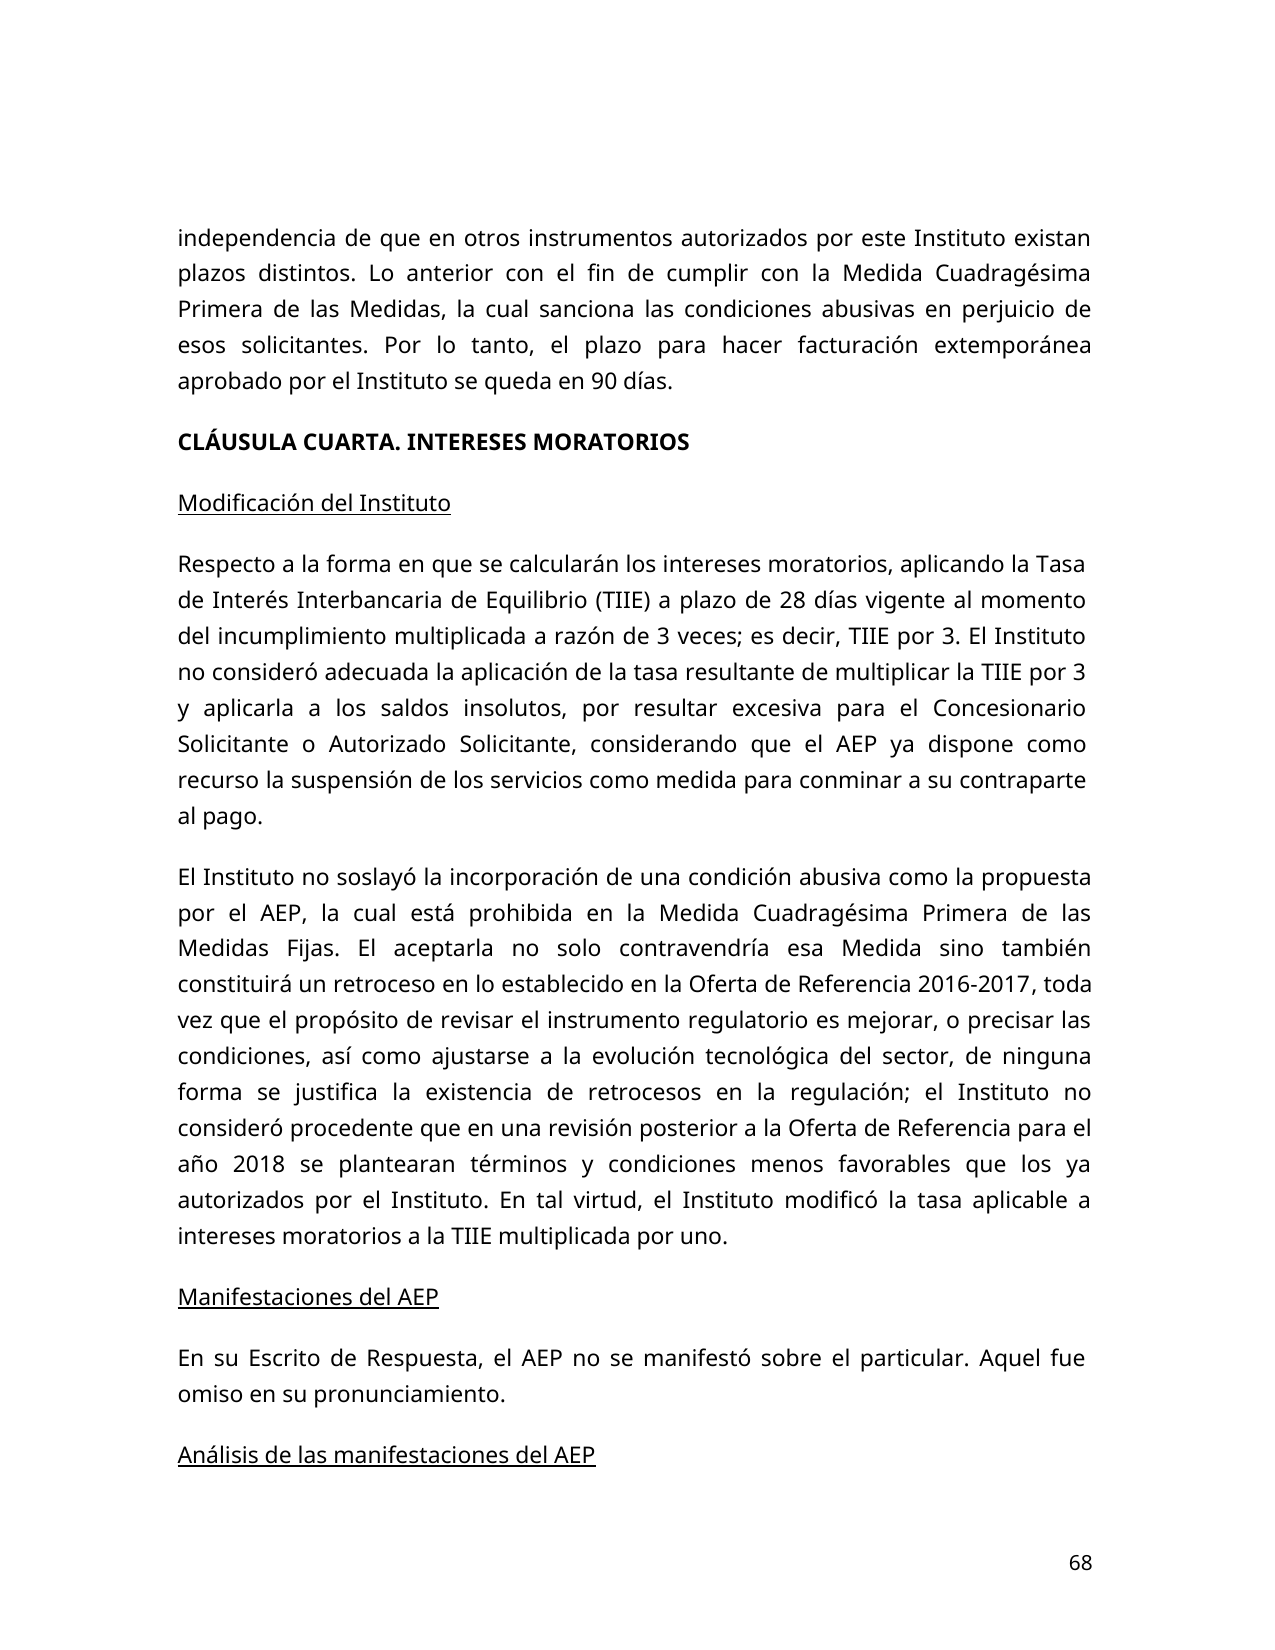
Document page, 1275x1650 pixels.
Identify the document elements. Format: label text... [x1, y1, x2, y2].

text CLÁUSULA CUARTA. INTERESES MORATORIOS [177, 426, 1092, 457]
text En su Escrito de Respuesta, el AEP no se manifestó sobre el particular. Aquel fue omiso en su pronunciamiento. [177, 1342, 1087, 1409]
text El Instituto no soslayó la incorporación de una condición abusiva como la propuesta por el AEP, la cual está prohibida en la Medida Cuadragésima Primera de las Medidas Fijas. El aceptarla no solo contravendría esa Medida sino también constituirá un retroceso en lo establecido en la Oferta de Referencia 2016-2017, toda vez que el propósito de revisar el instrumento regulatorio es mejorar, o precisar las condiciones, así como ajustarse a la evolución tecnológica del sector, de ninguna forma se justifica la existencia de retrocesos en la regulación; el Instituto no consideró procedente que en una revisión posterior a la Oferta de Referencia para el año 2018 se plantearan términos y condiciones menos favorables que los ya autorizados por el Instituto. En tal virtud, el Instituto modificó la tasa aplicable a intereses moratorios a la TIIE multiplicada por uno. [177, 861, 1092, 1251]
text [177, 221, 1092, 396]
text Manifestaciones del AEP [177, 1281, 1092, 1312]
text Análisis de las manifestaciones del AEP [177, 1439, 1092, 1470]
text Respecto a la forma en que se calcularán los intereses moratorios, aplicando la Tasa de Interés Interbancaria de Equilibrio (TIIE) a plazo de 28 días vigente al momento del incumplimiento multiplicada a razón de 3 veces; es decir, TIIE por 3. El Instituto no consideró adecuada la aplicación de la tasa resultante de multiplicar la TIIE por 3 y aplicarla a los saldos insolutos, por resultar excesiva para el Concesionario Solicitante o Autorizado Solicitante, considerando que el AEP ya dispone como recurso la suspensión de los servicios como medida para conminar a su contraparte al pago. [177, 548, 1087, 831]
text Modificación del Instituto [177, 487, 1087, 518]
